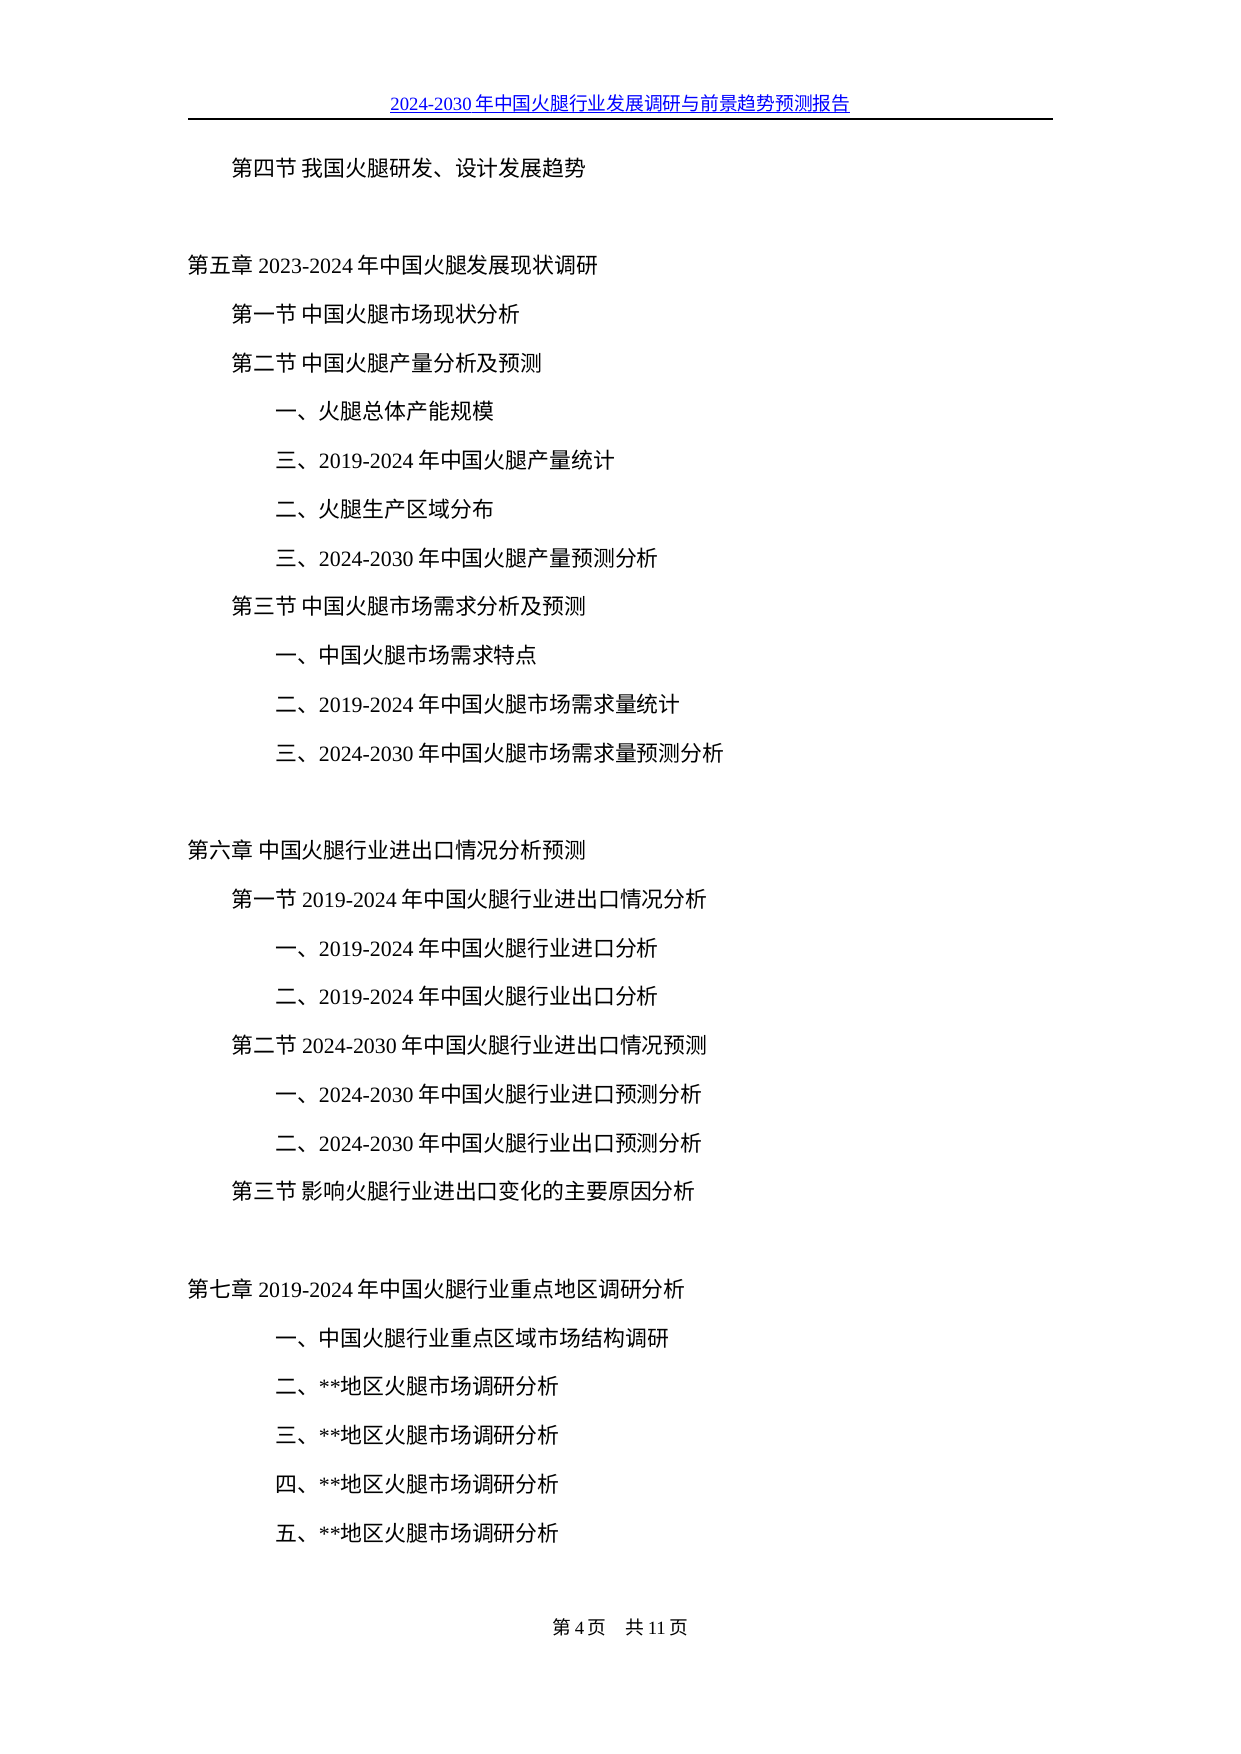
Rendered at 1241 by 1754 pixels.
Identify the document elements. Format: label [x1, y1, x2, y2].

text [187, 150, 1053, 1548]
